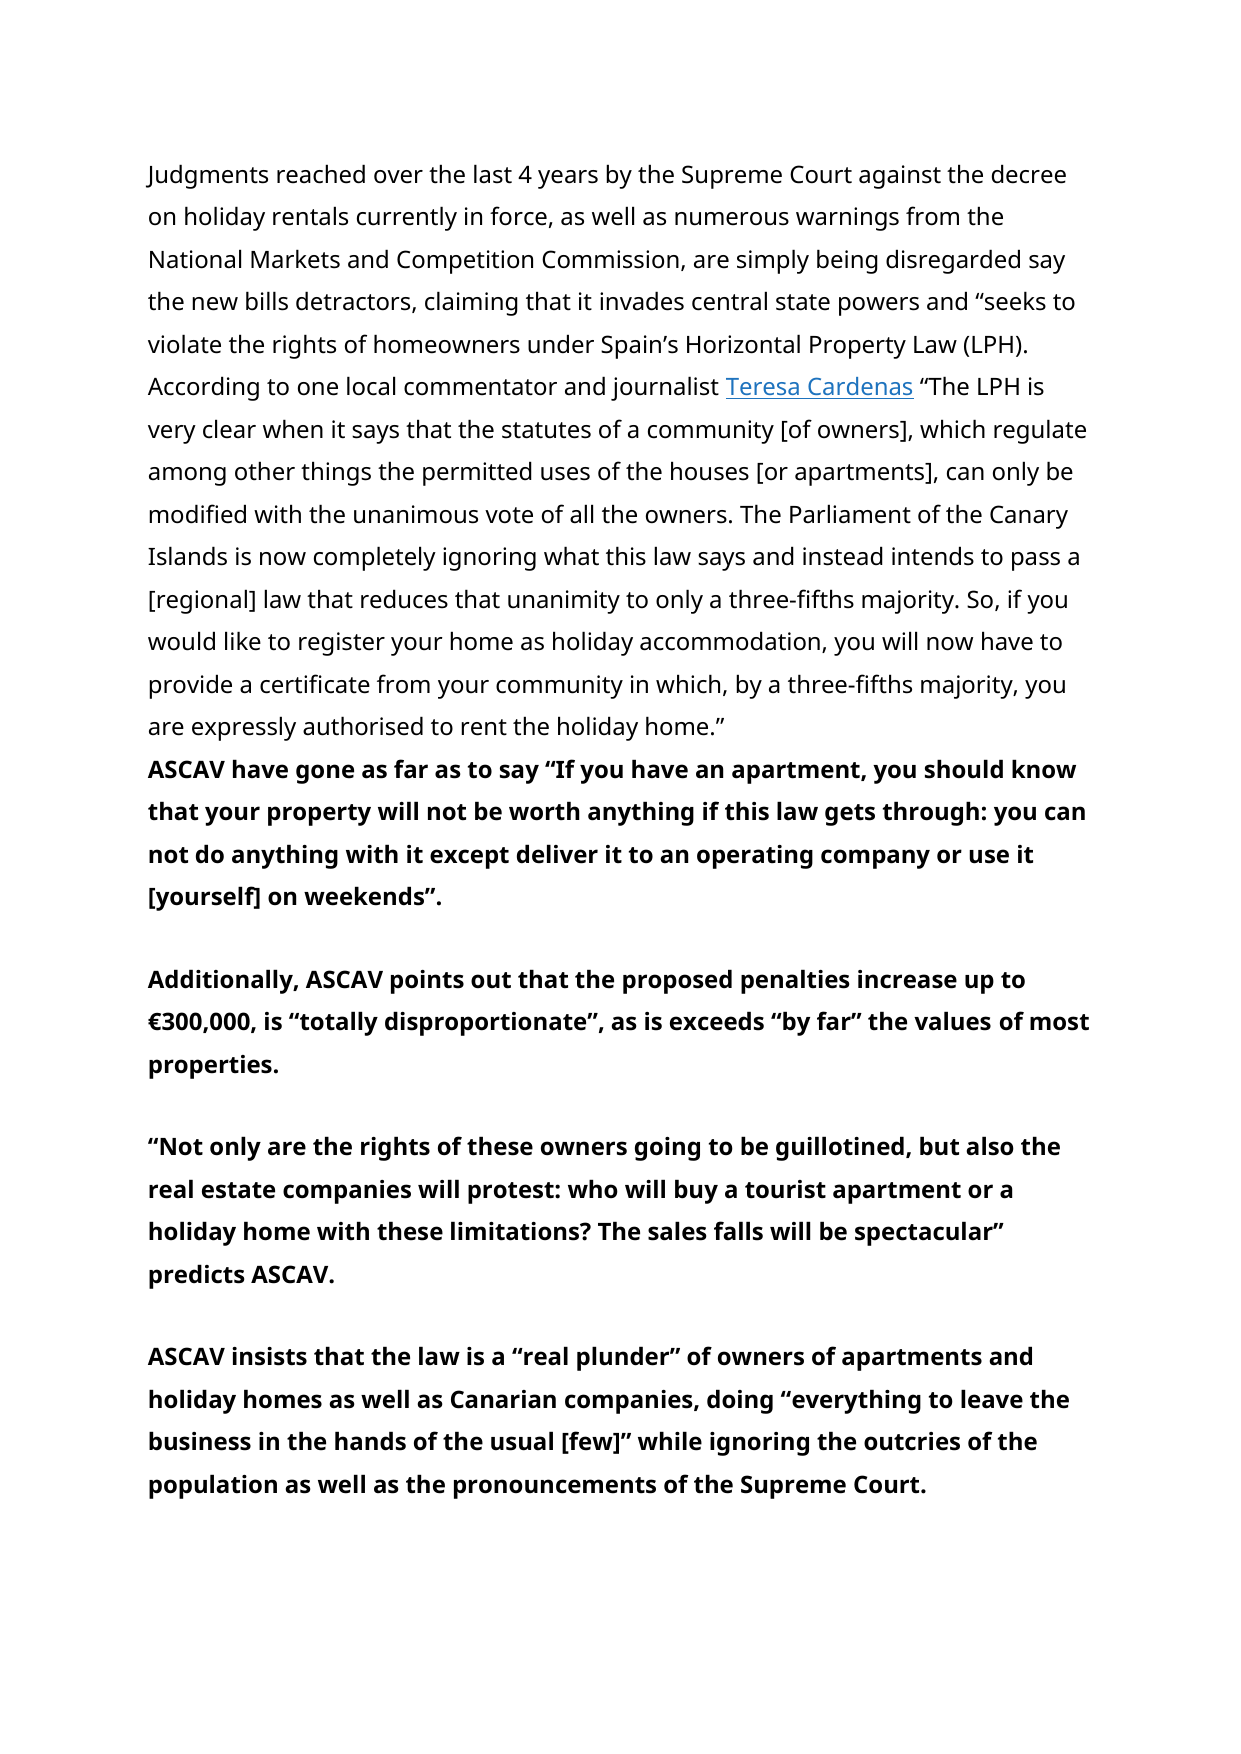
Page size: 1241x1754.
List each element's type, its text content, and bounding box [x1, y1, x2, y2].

text Additionally, ASCAV points out that the proposed penalties increase up to €300,000, is “totally disproportionate”, as is exceeds “by far” the values ​​of most properties. [148, 953, 1093, 1080]
text According to one local commentator and journalist Teresa Cardenas “The LPH is very clear when it says that the statutes of a community [of owners], which regulate among other things the permitted uses of the houses [or apartments], can only be modified with the unanimous vote of all the owners. The Parliament of the Canary Islands is now completely ignoring what this law says and instead intends to pass a [regional] law that reduces that unanimity to only a three-fifths majority. So, if you would like to register your home as holiday accommodation, you will now have to provide a certificate from your community in which, by a three-fifths majority, you are expressly authorised to rent the holiday home.” [148, 360, 1093, 743]
text Judgments reached over the last 4 years by the Supreme Court against the decree on holiday rentals currently in force, as well as numerous warnings from the National Markets and Competition Commission, are simply being disregarded say the new bills detractors, claiming that it invades central state powers and “seeks to violate the rights of homeowners under Spain’s Horizontal Property Law (LPH). [148, 148, 1093, 360]
text ASCAV insists that the law is a “real plunder” of owners of apartments and holiday homes as well as Canarian companies, doing “everything to leave the business in the hands of the usual [few]” while ignoring the outcries of the population as well as the pronouncements of the Supreme Court. [148, 1330, 1093, 1500]
text ASCAV have gone as far as to say “If you have an apartment, you should know that your property will not be worth anything if this law gets through: you can not do anything with it except deliver it to an operating company or use it [yourself] on weekends”. [148, 743, 1093, 913]
text “Not only are the rights of these owners going to be guillotined, but also the real estate companies will protest: who will buy a tourist apartment or a holiday home with these limitations? The sales falls will be spectacular” predicts ASCAV. [148, 1120, 1093, 1290]
